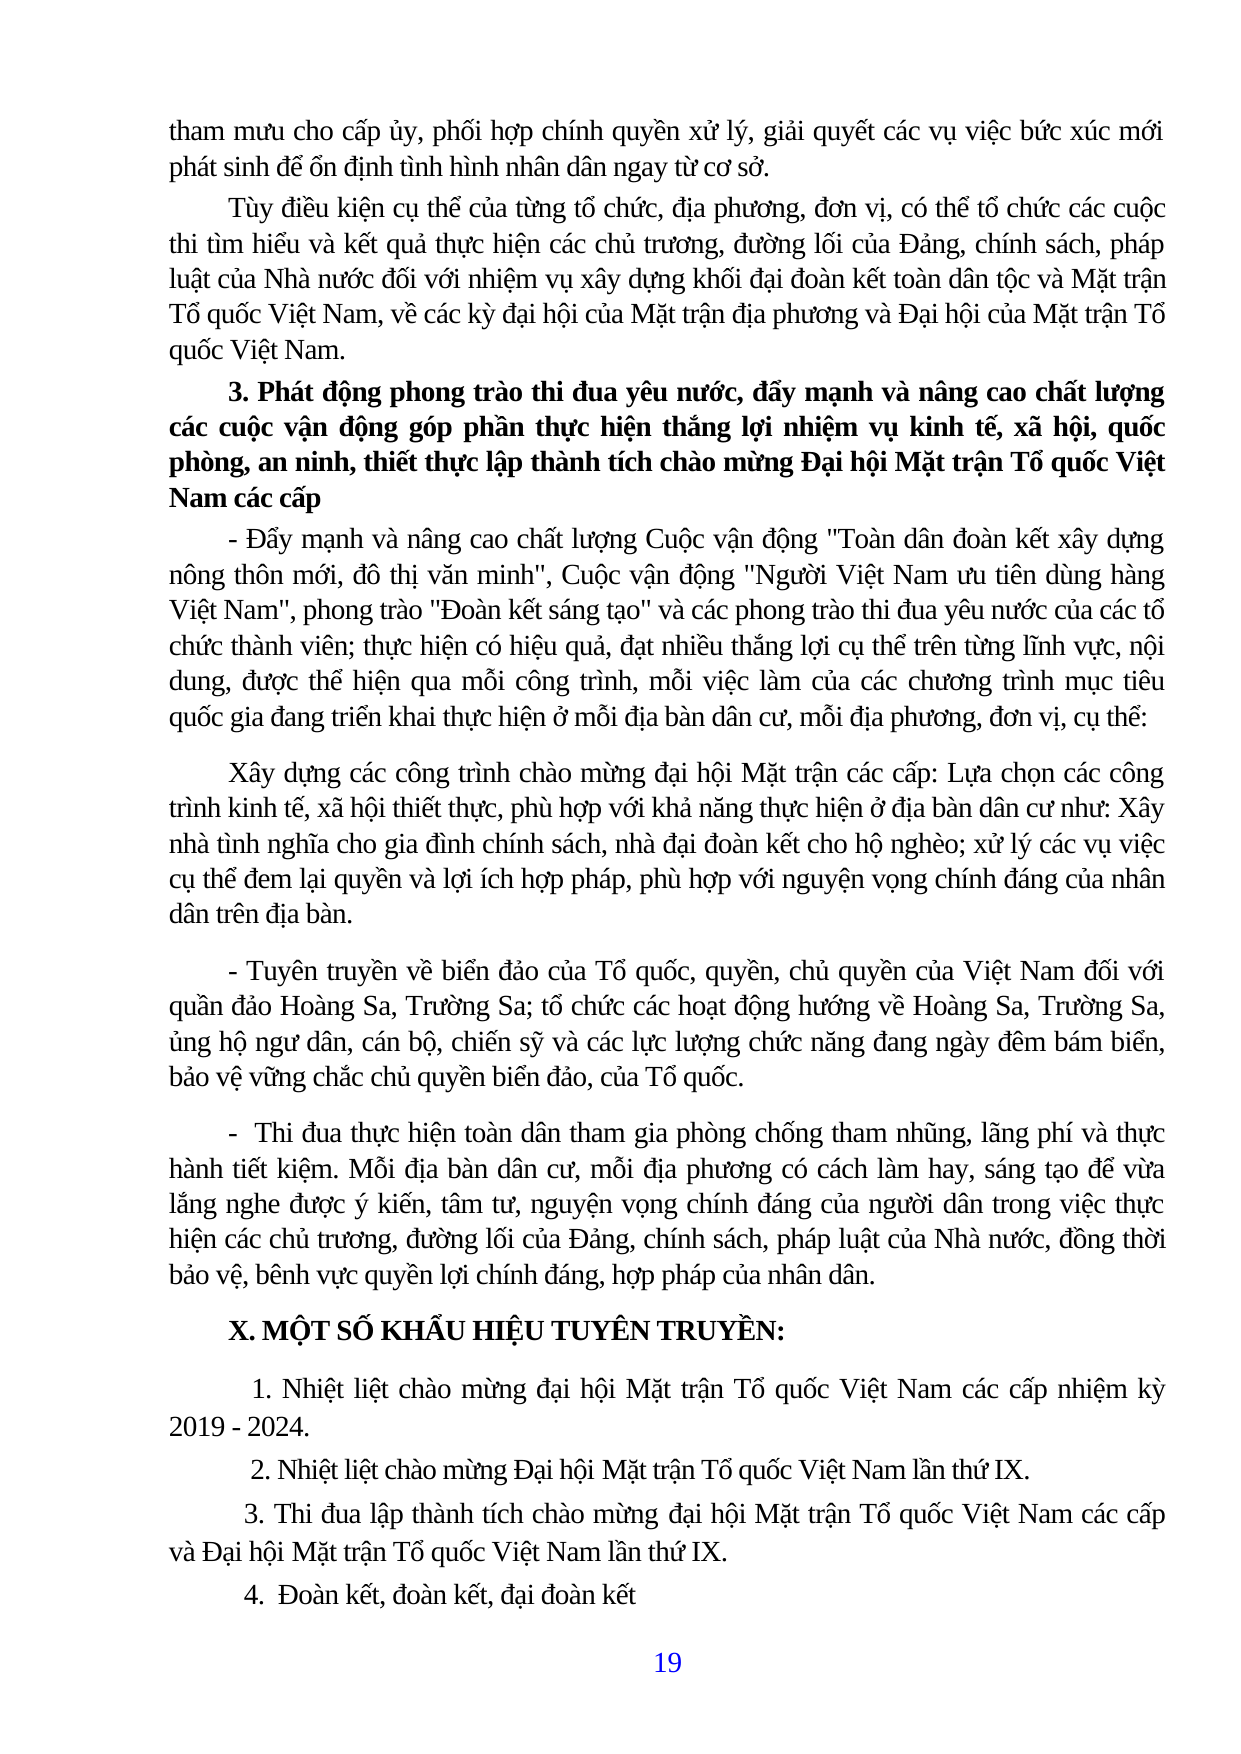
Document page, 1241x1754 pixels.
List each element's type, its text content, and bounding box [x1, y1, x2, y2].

text 2. Nhiệt liệt chào mừng Đại hội Mặt trận Tổ quốc Việt Nam lần thứ IX. [169, 1450, 1166, 1487]
text X. MỘT SỐ KHẨU HIỆU TUYÊN TRUYỀN: [169, 1312, 1166, 1348]
text 3. Thi đua lập thành tích chào mừng đại hội Mặt trận Tổ quốc Việt Nam các cấp và Đại hội Mặt trận Tổ quốc Việt Nam lần thứ IX. [169, 1493, 1166, 1568]
text - Thi đua thực hiện toàn dân tham gia phòng chống tham nhũng, lãng phí và thực hành tiết kiệm. Mỗi địa bàn dân cư, mỗi địa phương có cách làm hay, sáng tạo để vừa lắng nghe được ý kiến, tâm tư, nguyện vọng chính đáng của người dân trong việc thực hiện các chủ trương, đường lối của Đảng, chính sách, pháp luật của Nhà nước, đồng thời bảo vệ, bênh vực quyền lợi chính đáng, hợp pháp của nhân dân. [169, 1114, 1166, 1291]
text 1. Nhiệt liệt chào mừng đại hội Mặt trận Tổ quốc Việt Nam các cấp nhiệm kỳ 2019 - 2024. [169, 1368, 1166, 1443]
text 3. Phát động phong trào thi đua yêu nước, đẩy mạnh và nâng cao chất lượng các cuộc vận động góp phần thực hiện thắng lợi nhiệm vụ kinh tế, xã hội, quốc phòng, an ninh, thiết thực lập thành tích chào mừng Đại hội Mặt trận Tổ quốc Việt Nam các cấp [169, 373, 1166, 514]
text Xây dựng các công trình chào mừng đại hội Mặt trận các cấp: Lựa chọn các công trình kinh tế, xã hội thiết thực, phù hợp với khả năng thực hiện ở địa bàn dân cư như: Xây nhà tình nghĩa cho gia đình chính sách, nhà đại đoàn kết cho hộ nghèo; xử lý các vụ việc cụ thể đem lại quyền và lợi ích hợp pháp, phù hợp với nguyện vọng chính đáng của nhân dân trên địa bàn. [169, 754, 1166, 931]
text 4. Đoàn kết, đoàn kết, đại đoàn kết [169, 1575, 1166, 1612]
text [169, 112, 1166, 183]
text Tùy điều kiện cụ thể của từng tổ chức, địa phương, đơn vị, có thể tổ chức các cuộc thi tìm hiểu và kết quả thực hiện các chủ trương, đường lối của Đảng, chính sách, pháp luật của Nhà nước đối với nhiệm vụ xây dựng khối đại đoàn kết toàn dân tộc và Mặt trận Tổ quốc Việt Nam, về các kỳ đại hội của Mặt trận địa phương và Đại hội của Mặt trận Tổ quốc Việt Nam. [169, 189, 1166, 366]
text - Đẩy mạnh và nâng cao chất lượng Cuộc vận động "Toàn dân đoàn kết xây dựng nông thôn mới, đô thị văn minh", Cuộc vận động "Người Việt Nam ưu tiên dùng hàng Việt Nam", phong trào "Đoàn kết sáng tạo" và các phong trào thi đua yêu nước của các tổ chức thành viên; thực hiện có hiệu quả, đạt nhiều thắng lợi cụ thể trên từng lĩnh vực, nội dung, được thể hiện qua mỗi công trình, mỗi việc làm của các chương trình mục tiêu quốc gia đang triển khai thực hiện ở mỗi địa bàn dân cư, mỗi địa phương, đơn vị, cụ thể: [169, 521, 1166, 733]
text - Tuyên truyền về biển đảo của Tổ quốc, quyền, chủ quyền của Việt Nam đối với quần đảo Hoàng Sa, Trường Sa; tổ chức các hoạt động hướng về Hoàng Sa, Trường Sa, ủng hộ ngư dân, cán bộ, chiến sỹ và các lực lượng chức năng đang ngày đêm bám biển, bảo vệ vững chắc chủ quyền biển đảo, của Tổ quốc. [169, 952, 1166, 1093]
